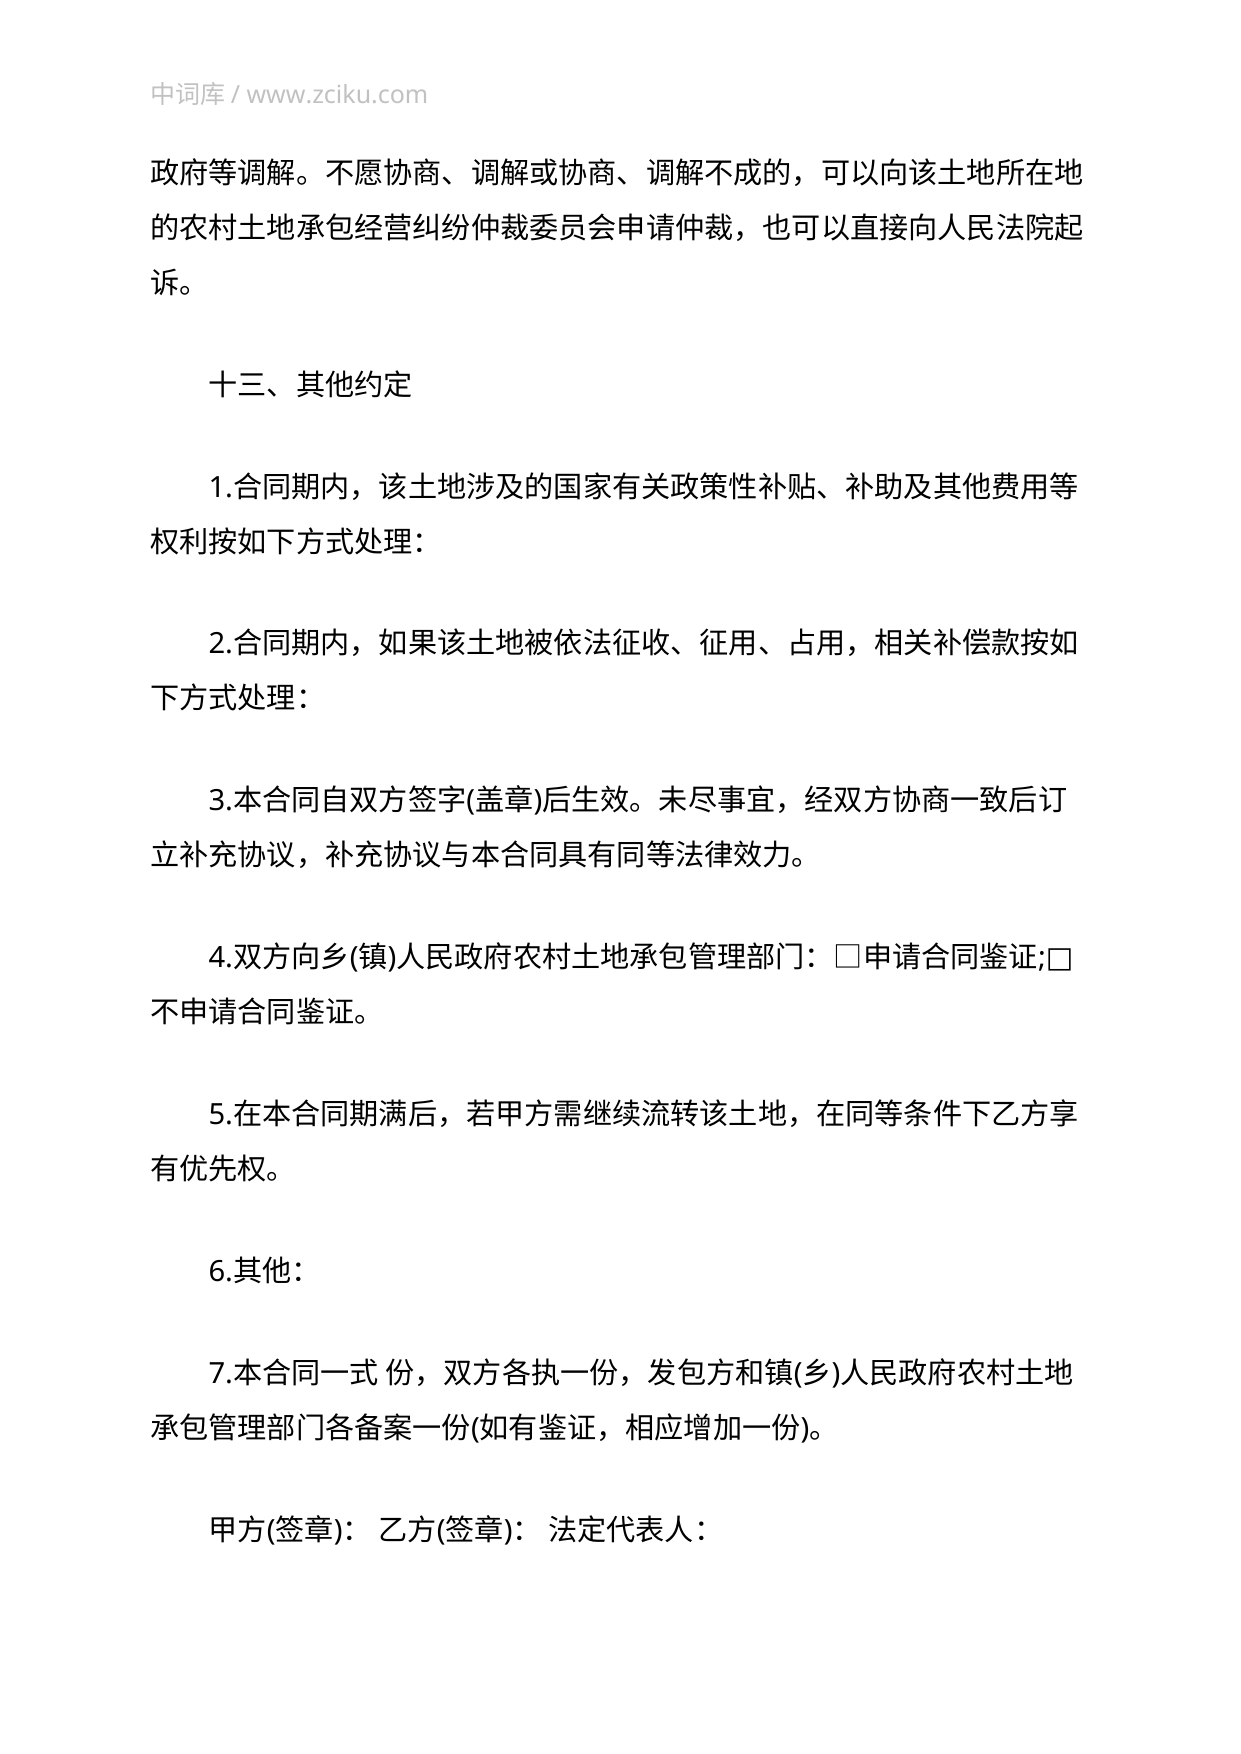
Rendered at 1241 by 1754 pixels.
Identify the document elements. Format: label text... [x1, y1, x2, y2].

text 7.本合同一式 份，双方各执一份，发包方和镇(乡)人民政府农村土地承包管理部门各备案一份(如有鉴证，相应增加一份)。 [150, 1349, 1090, 1447]
text 6.其他： [150, 1247, 1090, 1289]
text 1.合同期内，该土地涉及的国家有关政策性补贴、补助及其他费用等权利按如下方式处理： [150, 463, 1090, 561]
text 4.双方向乡(镇)人民政府农村土地承包管理部门：□申请合同鉴证;□不申请合同鉴证。 [150, 934, 1090, 1031]
text 3.本合同自双方签字(盖章)后生效。未尽事宜，经双方协商一致后订立补充协议，补充协议与本合同具有同等法律效力。 [150, 777, 1090, 874]
text 甲方(签章)： 乙方(签章)： 法定代表人： [150, 1506, 1090, 1548]
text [150, 150, 1090, 302]
text 2.合同期内，如果该土地被依法征收、征用、占用，相关补偿款按如下方式处理： [150, 620, 1090, 717]
text 5.在本合同期满后，若甲方需继续流转该土地，在同等条件下乙方享有优先权。 [150, 1090, 1090, 1188]
text 十三、其他约定 [150, 362, 1090, 404]
